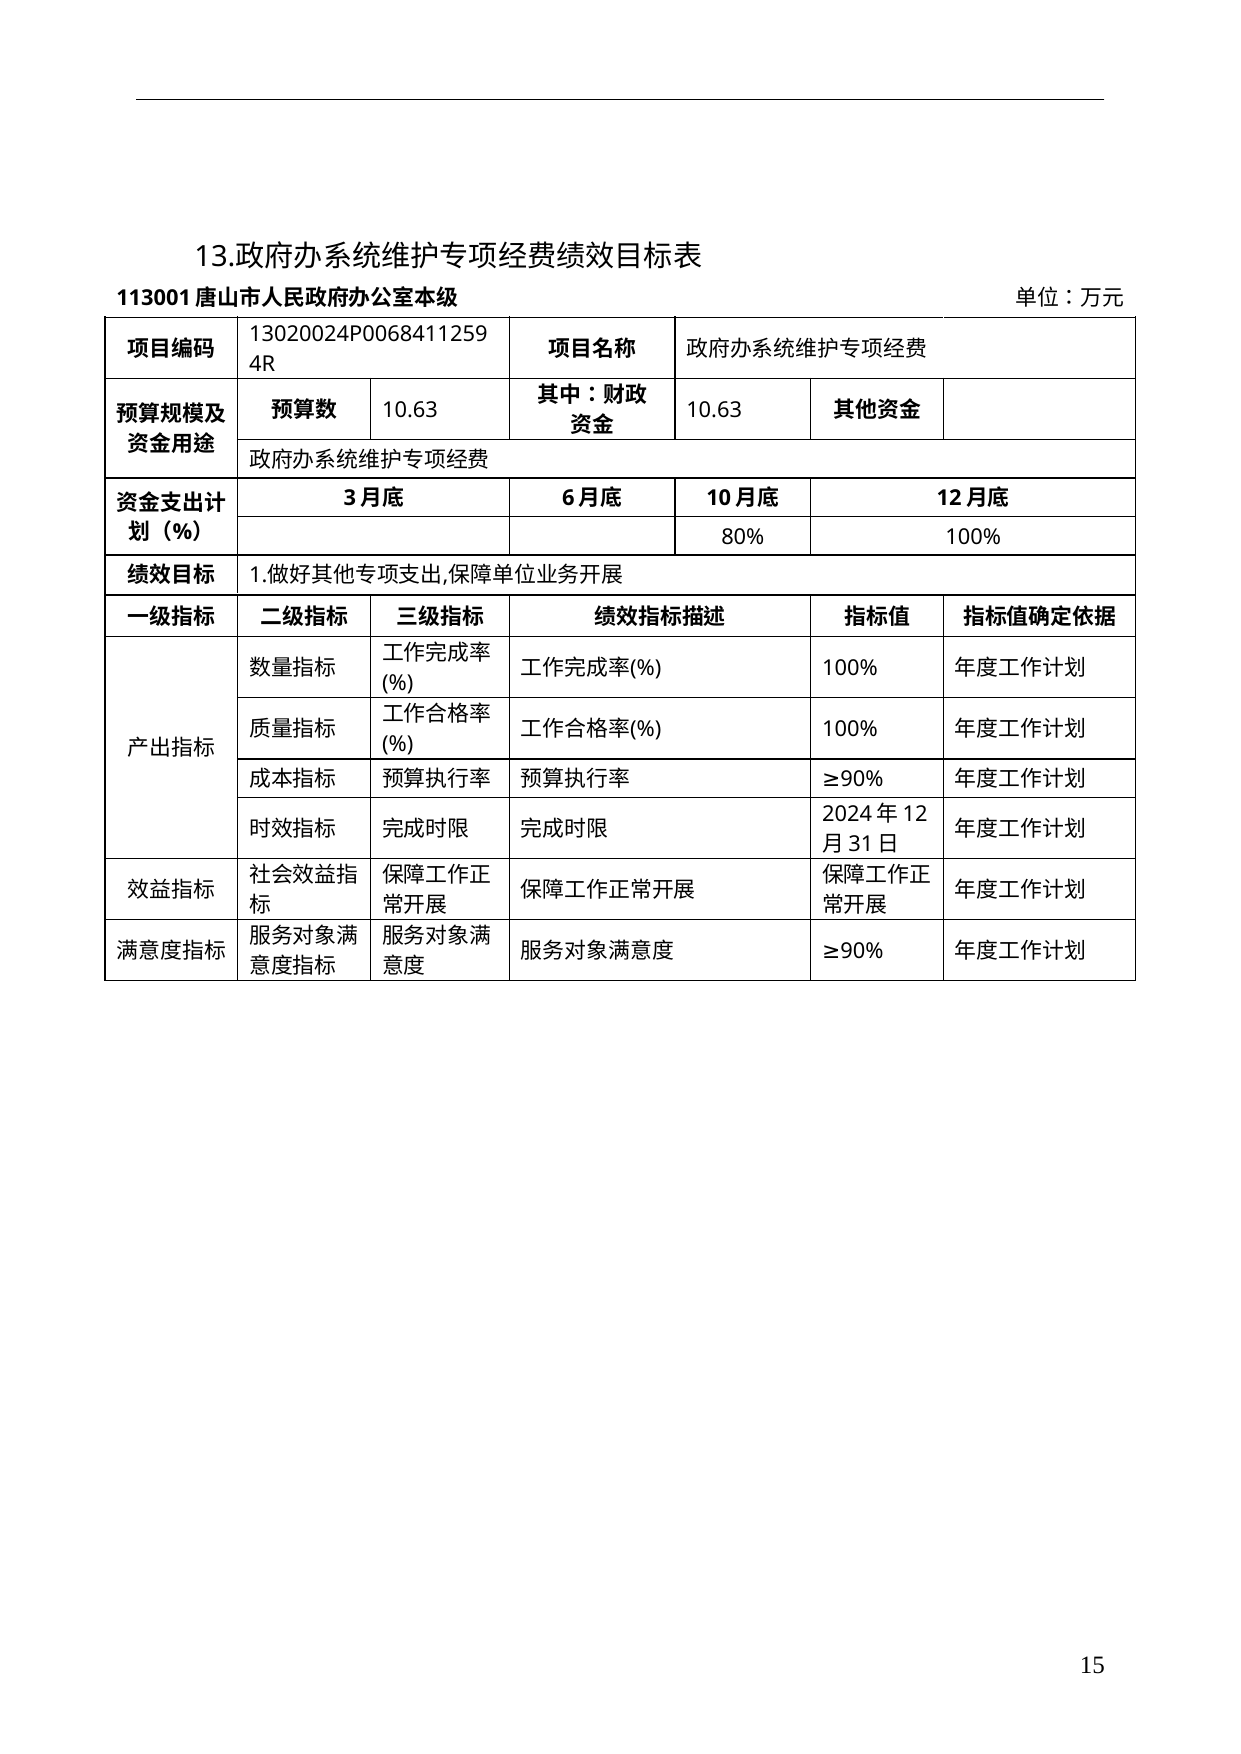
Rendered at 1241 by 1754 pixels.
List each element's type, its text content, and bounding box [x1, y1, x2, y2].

table_cell 6月底 [510, 479, 674, 516]
table_cell 工作合格率(%) [510, 698, 810, 758]
table_cell 其中：财政 资金 [510, 379, 674, 439]
table_cell 效益指标 [106, 859, 237, 919]
table_cell 工作完成率(%) [510, 637, 810, 697]
table_cell 项目名称 [510, 318, 674, 378]
table_cell 政府办系统维护专项经费 [676, 318, 1135, 378]
table_cell 100% [811, 637, 943, 697]
table_cell 10月底 [676, 479, 810, 516]
text 13.政府办系统维护专项经费绩效目标表 [136, 235, 1104, 275]
table_cell 政府办系统维护专项经费 [238, 440, 1135, 477]
table_header 一级指标 [106, 596, 237, 636]
table_cell 10.63 [676, 379, 810, 439]
table_cell [944, 379, 1135, 439]
table_header 单位：万元 [944, 277, 1135, 316]
table_cell 工作合格率(%) [371, 698, 509, 758]
table_cell 满意度指标 [106, 920, 237, 980]
table_header 绩效指标描述 [510, 596, 810, 636]
table_cell 80% [676, 517, 810, 554]
table_cell 项目编码 [106, 318, 237, 378]
table_cell ≥90% [811, 920, 943, 980]
table_cell 年度工作计划 [944, 698, 1135, 758]
table_cell 年度工作计划 [944, 798, 1135, 857]
table_header 三级指标 [371, 596, 509, 636]
table_cell 社会效益指标 [238, 859, 370, 919]
table_cell 完成时限 [510, 798, 810, 857]
table_cell 资金支出计划（%） [106, 479, 237, 554]
table_cell 质量指标 [238, 698, 370, 758]
table_cell 预算执行率 [510, 760, 810, 796]
table_cell 保障工作正常开展 [510, 859, 810, 919]
table_cell 13020024P00684112594R [238, 318, 509, 378]
table_cell 服务对象满意度 [510, 920, 810, 980]
table_cell 其他资金 [811, 379, 943, 439]
table_cell 100% [811, 517, 1135, 554]
table_cell 100% [811, 698, 943, 758]
table_cell 产出指标 [106, 637, 237, 857]
table_cell 保障工作正常开展 [811, 859, 943, 919]
table_cell 工作完成率(%) [371, 637, 509, 697]
table_cell 预算执行率 [371, 760, 509, 796]
table_header 113001唐山市人民政府办公室本级 [106, 277, 943, 316]
table_cell 年度工作计划 [944, 637, 1135, 697]
table_cell 年度工作计划 [944, 760, 1135, 796]
table_cell 预算规模及资金用途 [106, 379, 237, 477]
table_cell 服务对象满意度指标 [238, 920, 370, 980]
table_cell [238, 517, 509, 554]
table_cell 完成时限 [371, 798, 509, 857]
table_cell 2024年12月31日 [811, 798, 943, 857]
table_cell 成本指标 [238, 760, 370, 796]
table_cell 预算数 [238, 379, 370, 439]
table_cell 服务对象满意度 [371, 920, 509, 980]
table_cell 10.63 [371, 379, 509, 439]
table_header 二级指标 [238, 596, 370, 636]
table_header 指标值确定依据 [944, 596, 1135, 636]
table_cell 数量指标 [238, 637, 370, 697]
table_header 指标值 [811, 596, 943, 636]
table_cell 年度工作计划 [944, 920, 1135, 980]
table_cell 时效指标 [238, 798, 370, 857]
table_cell 3月底 [238, 479, 509, 516]
table_cell 12月底 [811, 479, 1135, 516]
table_cell 绩效目标 [106, 556, 237, 592]
table_cell 1.做好其他专项支出,保障单位业务开展 [238, 556, 1135, 592]
table_cell 年度工作计划 [944, 859, 1135, 919]
table_cell 保障工作正常开展 [371, 859, 509, 919]
table_cell ≥90% [811, 760, 943, 796]
table_cell [510, 517, 674, 554]
